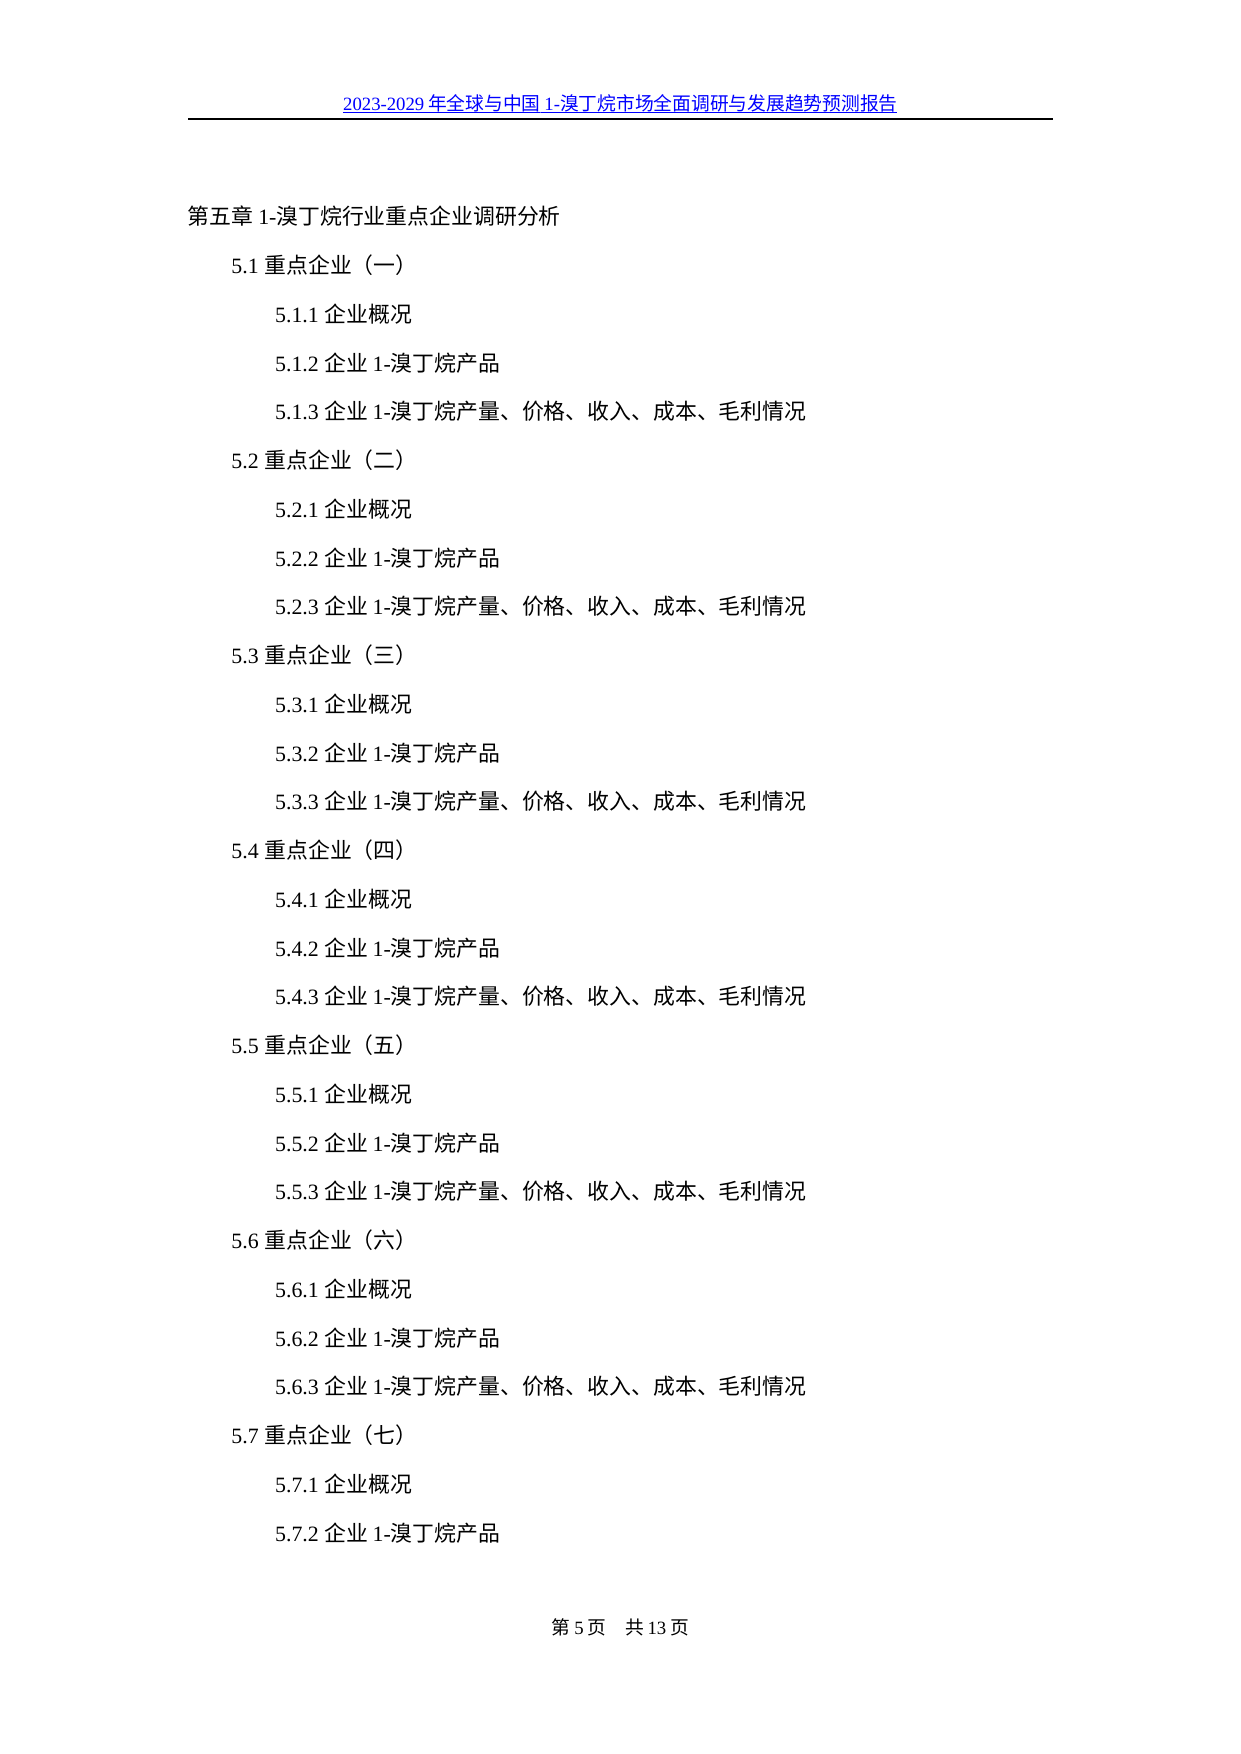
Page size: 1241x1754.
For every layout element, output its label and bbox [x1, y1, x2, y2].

text [187, 150, 1053, 1548]
